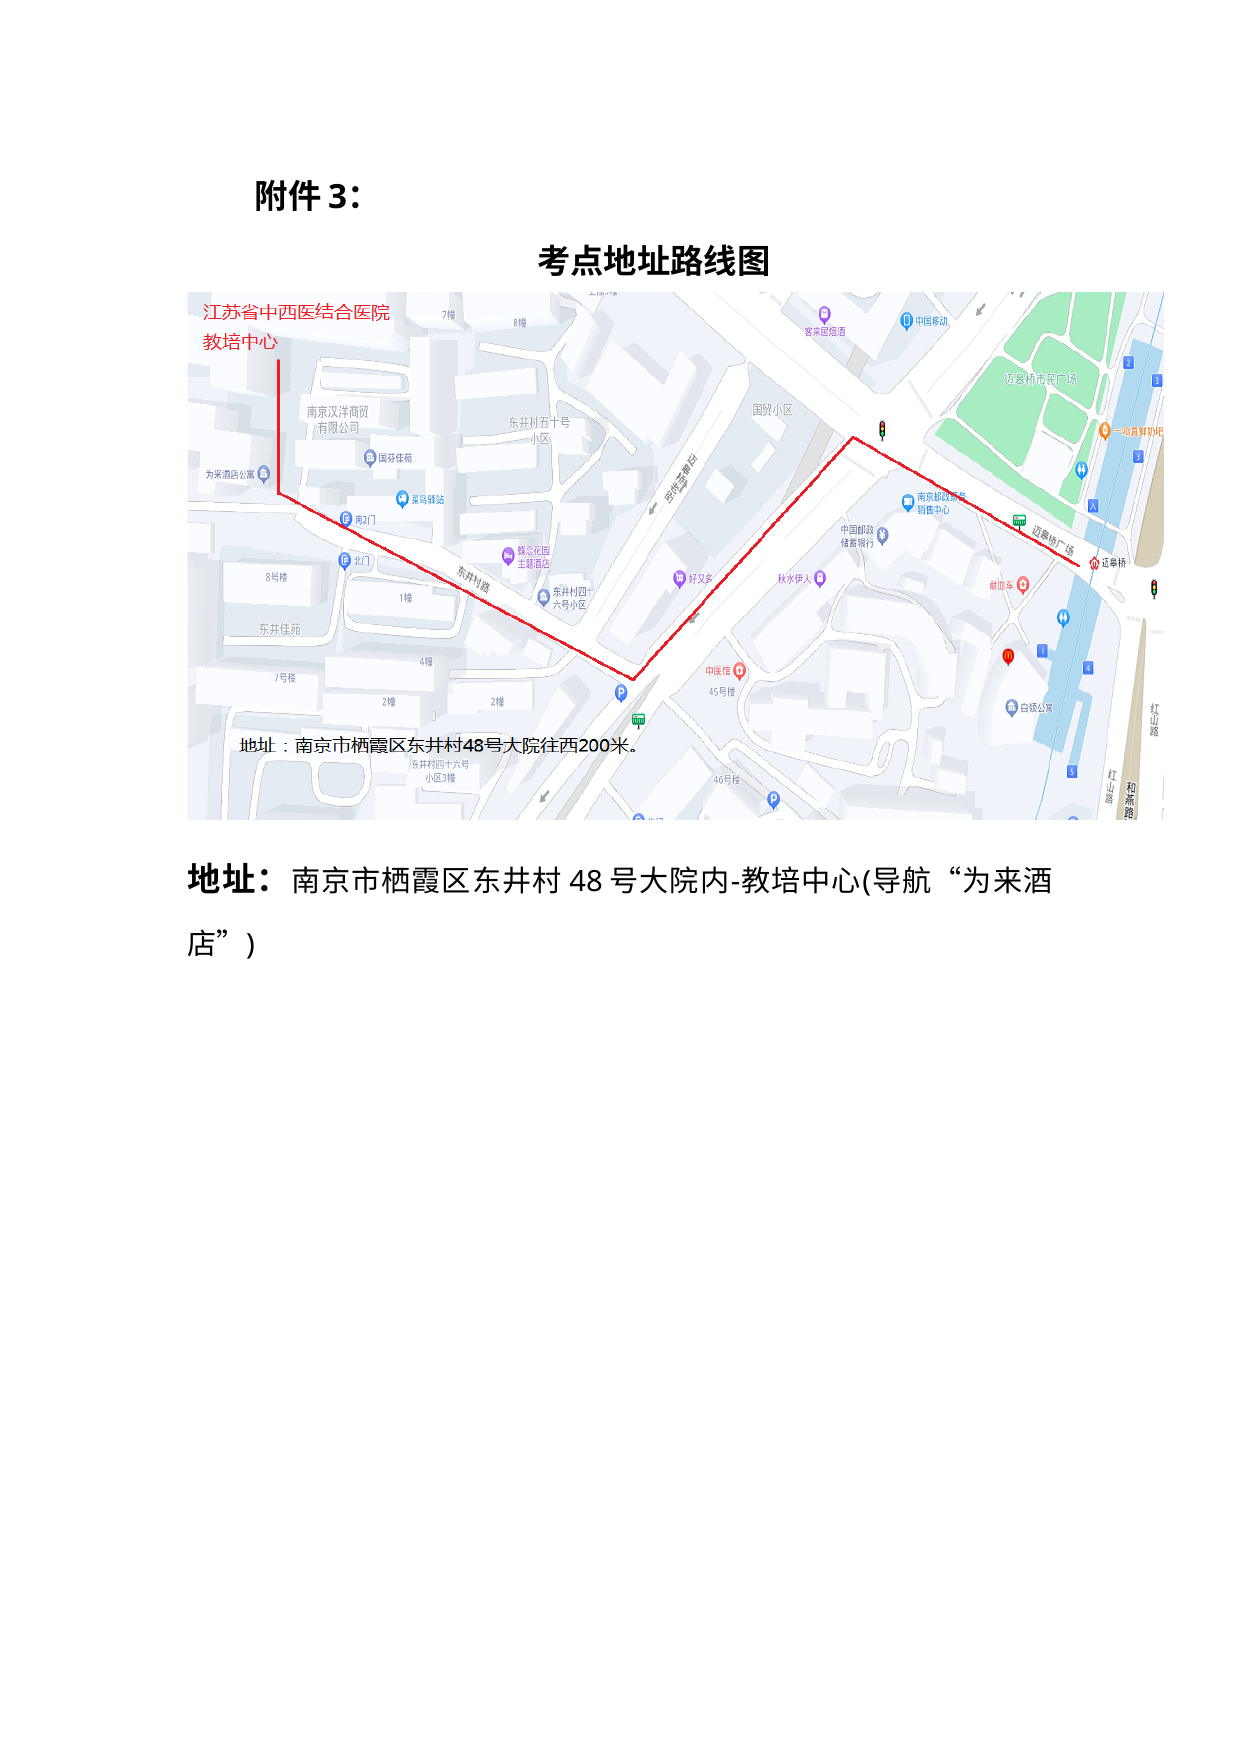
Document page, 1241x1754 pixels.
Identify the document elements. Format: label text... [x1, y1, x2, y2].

text 考点地址路线图 [187, 227, 1053, 292]
text 附件3： [187, 162, 1053, 227]
text 地址：南京市栖霞区东井村48号大院内-教培中心(导航“为来酒店”) [187, 844, 1053, 974]
picture [187, 292, 1164, 820]
